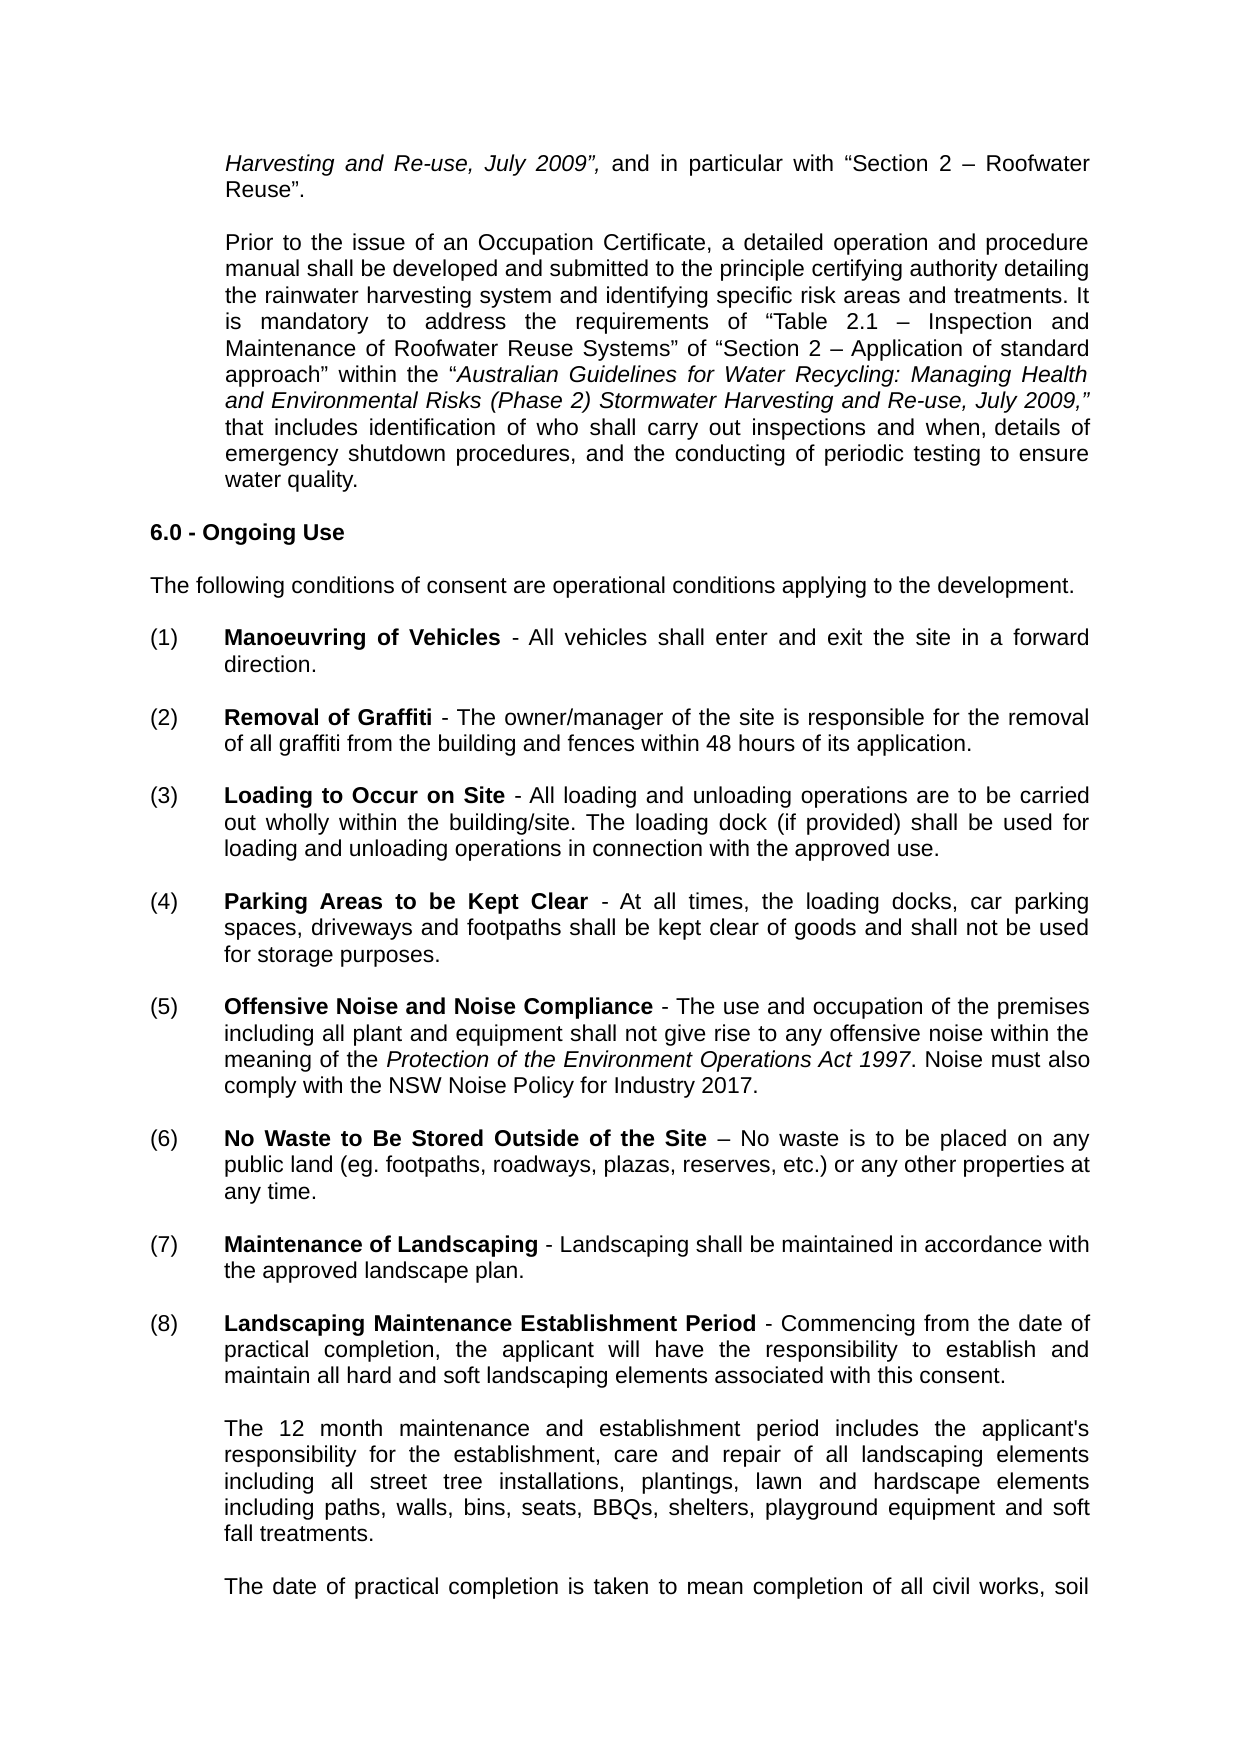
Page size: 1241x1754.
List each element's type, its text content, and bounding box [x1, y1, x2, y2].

text (3) Loading to Occur on Site - All loading and unloading operations are to be carried out wholly within the building/site. The loading dock (if provided) shall be used for loading and unloading operations in connection with the approved use. [150, 782, 1090, 862]
text (2) Removal of Graffiti - The owner/manager of the site is responsible for the removal of all graffiti from the building and fences within 48 hours of its application. [150, 703, 1090, 756]
text The 12 month maintenance and establishment period includes the applicant's responsibility for the establishment, care and repair of all landscaping elements including all street tree installations, plantings, lawn and hardscape elements including paths, walls, bins, seats, BBQs, shelters, playground equipment and soft fall treatments. [224, 1415, 1090, 1547]
text (6) No Waste to Be Stored Outside of the Site – No waste is to be placed on any public land (eg. footpaths, roadways, plazas, reserves, etc.) or any other properties at any time. [150, 1125, 1090, 1204]
text (5) Offensive Noise and Noise Compliance - The use and occupation of the premises including all plant and equipment shall not give rise to any offensive noise within the meaning of the Protection of the Environment Operations Act 1997. Noise must also comply with the NSW Noise Policy for Industry 2017. [150, 993, 1090, 1099]
text Prior to the issue of an Occupation Certificate, a detailed operation and procedure manual shall be developed and submitted to the principle certifying authority detailing the rainwater harvesting system and identifying specific risk areas and treatments. It is mandatory to address the requirements of “Table 2.1 – Inspection and Maintenance of Roofwater Reuse Systems” of “Section 2 – Application of standard approach” within the “Australian Guidelines for Water Recycling: Managing Health and Environmental Risks (Phase 2) Stormwater Harvesting and Re-use, July 2009,” that includes identification of who shall carry out inspections and when, details of emergency shutdown procedures, and the conducting of periodic testing to ensure water quality. [225, 229, 1090, 493]
text 6.0 - Ongoing Use [150, 519, 1090, 545]
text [224, 1573, 1090, 1599]
text (1) Manoeuvring of Vehicles - All vehicles shall enter and exit the site in a forward direction. [150, 624, 1090, 677]
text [225, 150, 1090, 203]
text (7) Maintenance of Landscaping - Landscaping shall be maintained in accordance with the approved landscape plan. [150, 1231, 1090, 1283]
text The following conditions of consent are operational conditions applying to the development. [150, 572, 1090, 598]
text (8) Landscaping Maintenance Establishment Period - Commencing from the date of practical completion, the applicant will have the responsibility to establish and maintain all hard and soft landscaping elements associated with this consent. [150, 1309, 1090, 1389]
text (4) Parking Areas to be Kept Clear - At all times, the loading docks, car parking spaces, driveways and footpaths shall be kept clear of goods and shall not be used for storage purposes. [150, 888, 1090, 967]
